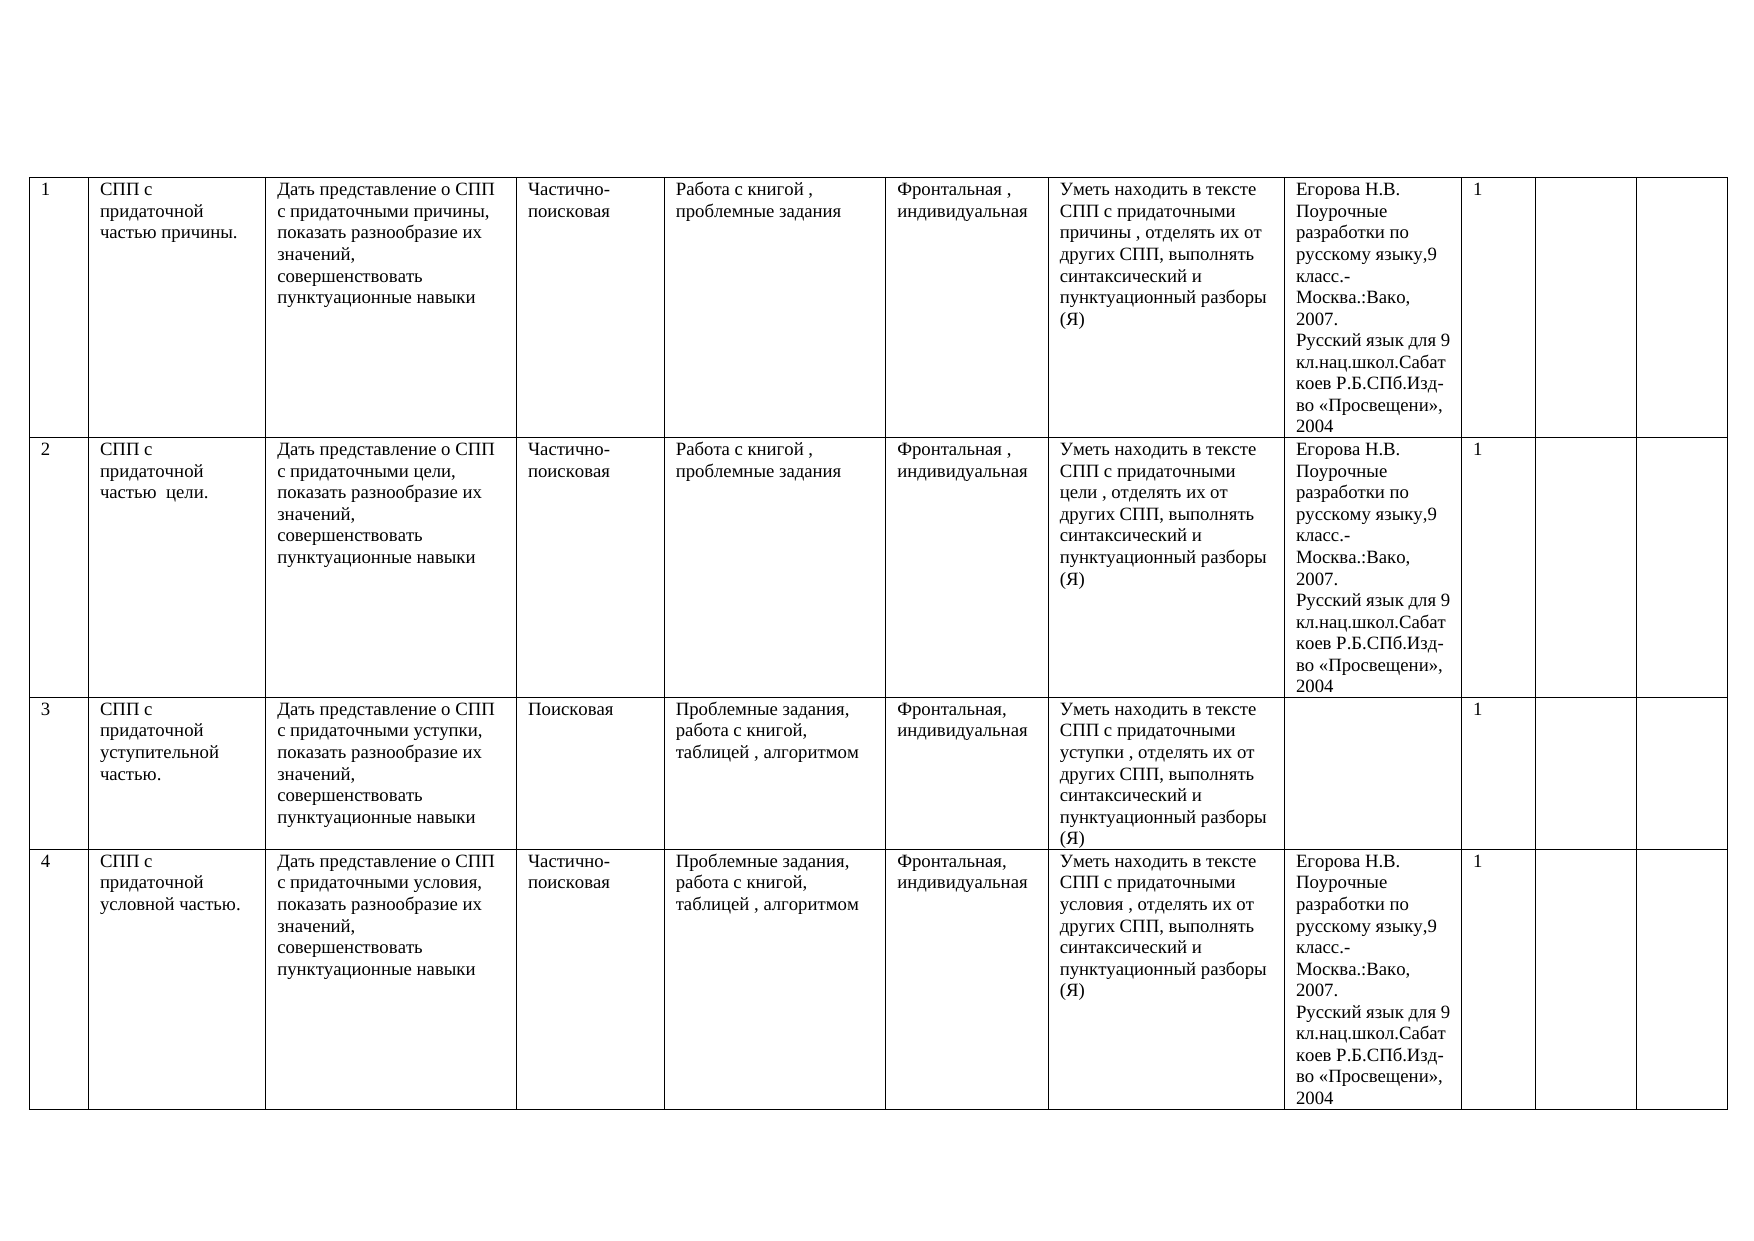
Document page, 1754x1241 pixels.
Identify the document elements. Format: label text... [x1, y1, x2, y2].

table_cell 1 [30, 178, 88, 437]
table_cell Фронтальная, индивидуальная [886, 698, 1048, 849]
table_cell 1 [1462, 850, 1535, 1108]
table_cell Поисковая [517, 698, 664, 849]
table_cell [1637, 698, 1727, 849]
table_cell СПП с придаточной частью цели. [89, 438, 265, 697]
table_cell 4 [30, 850, 88, 1108]
table_cell 1 [1462, 178, 1535, 437]
table_cell СПП с придаточной уступительной частью. [89, 698, 265, 849]
table_cell Дать представление о СПП с придаточными причины, показать разнообразие их значений, совершенствовать пунктуационные навыки [266, 178, 516, 437]
table_cell [1637, 850, 1727, 1108]
table_cell [1536, 438, 1636, 697]
table_cell [1285, 698, 1461, 849]
table_cell 1 [1462, 438, 1535, 697]
table_cell [1536, 178, 1636, 437]
table_cell Уметь находить в тексте СПП с придаточными условия , отделять их от других СПП, выполнять синтаксический и пунктуационный разборы (Я) [1049, 850, 1284, 1108]
table_cell Частично-поисковая [517, 438, 664, 697]
table_cell Дать представление о СПП с придаточными цели, показать разнообразие их значений, совершенствовать пунктуационные навыки [266, 438, 516, 697]
table_cell Проблемные задания, работа с книгой, таблицей , алгоритмом [665, 850, 885, 1108]
table_cell Фронтальная , индивидуальная [886, 438, 1048, 697]
table_cell СПП с придаточной условной частью. [89, 850, 265, 1108]
table_cell Работа с книгой , проблемные задания [665, 438, 885, 697]
table_cell 3 [30, 698, 88, 849]
table_cell Уметь находить в тексте СПП с придаточными причины , отделять их от других СПП, выполнять синтаксический и пунктуационный разборы (Я) [1049, 178, 1284, 437]
table_cell Дать представление о СПП с придаточными уступки, показать разнообразие их значений, совершенствовать пунктуационные навыки [266, 698, 516, 849]
table_cell Частично-поисковая [517, 178, 664, 437]
table_cell [1536, 698, 1636, 849]
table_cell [1285, 850, 1461, 1108]
table_cell Уметь находить в тексте СПП с придаточными уступки , отделять их от других СПП, выполнять синтаксический и пунктуационный разборы (Я) [1049, 698, 1284, 849]
table_cell 2 [30, 438, 88, 697]
table_cell СПП с придаточной частью причины. [89, 178, 265, 437]
table_cell Фронтальная, индивидуальная [886, 850, 1048, 1108]
table_cell Дать представление о СПП с придаточными условия, показать разнообразие их значений, совершенствовать пунктуационные навыки [266, 850, 516, 1108]
table_cell [1637, 178, 1727, 437]
table_cell Частично-поисковая [517, 850, 664, 1108]
table_cell Уметь находить в тексте СПП с придаточными цели , отделять их от других СПП, выполнять синтаксический и пунктуационный разборы (Я) [1049, 438, 1284, 697]
table_cell Фронтальная , индивидуальная [886, 178, 1048, 437]
table_cell [1637, 438, 1727, 697]
table_cell [1536, 850, 1636, 1108]
table_cell 1 [1462, 698, 1535, 849]
table_cell Проблемные задания, работа с книгой, таблицей , алгоритмом [665, 698, 885, 849]
table_cell Работа с книгой , проблемные задания [665, 178, 885, 437]
